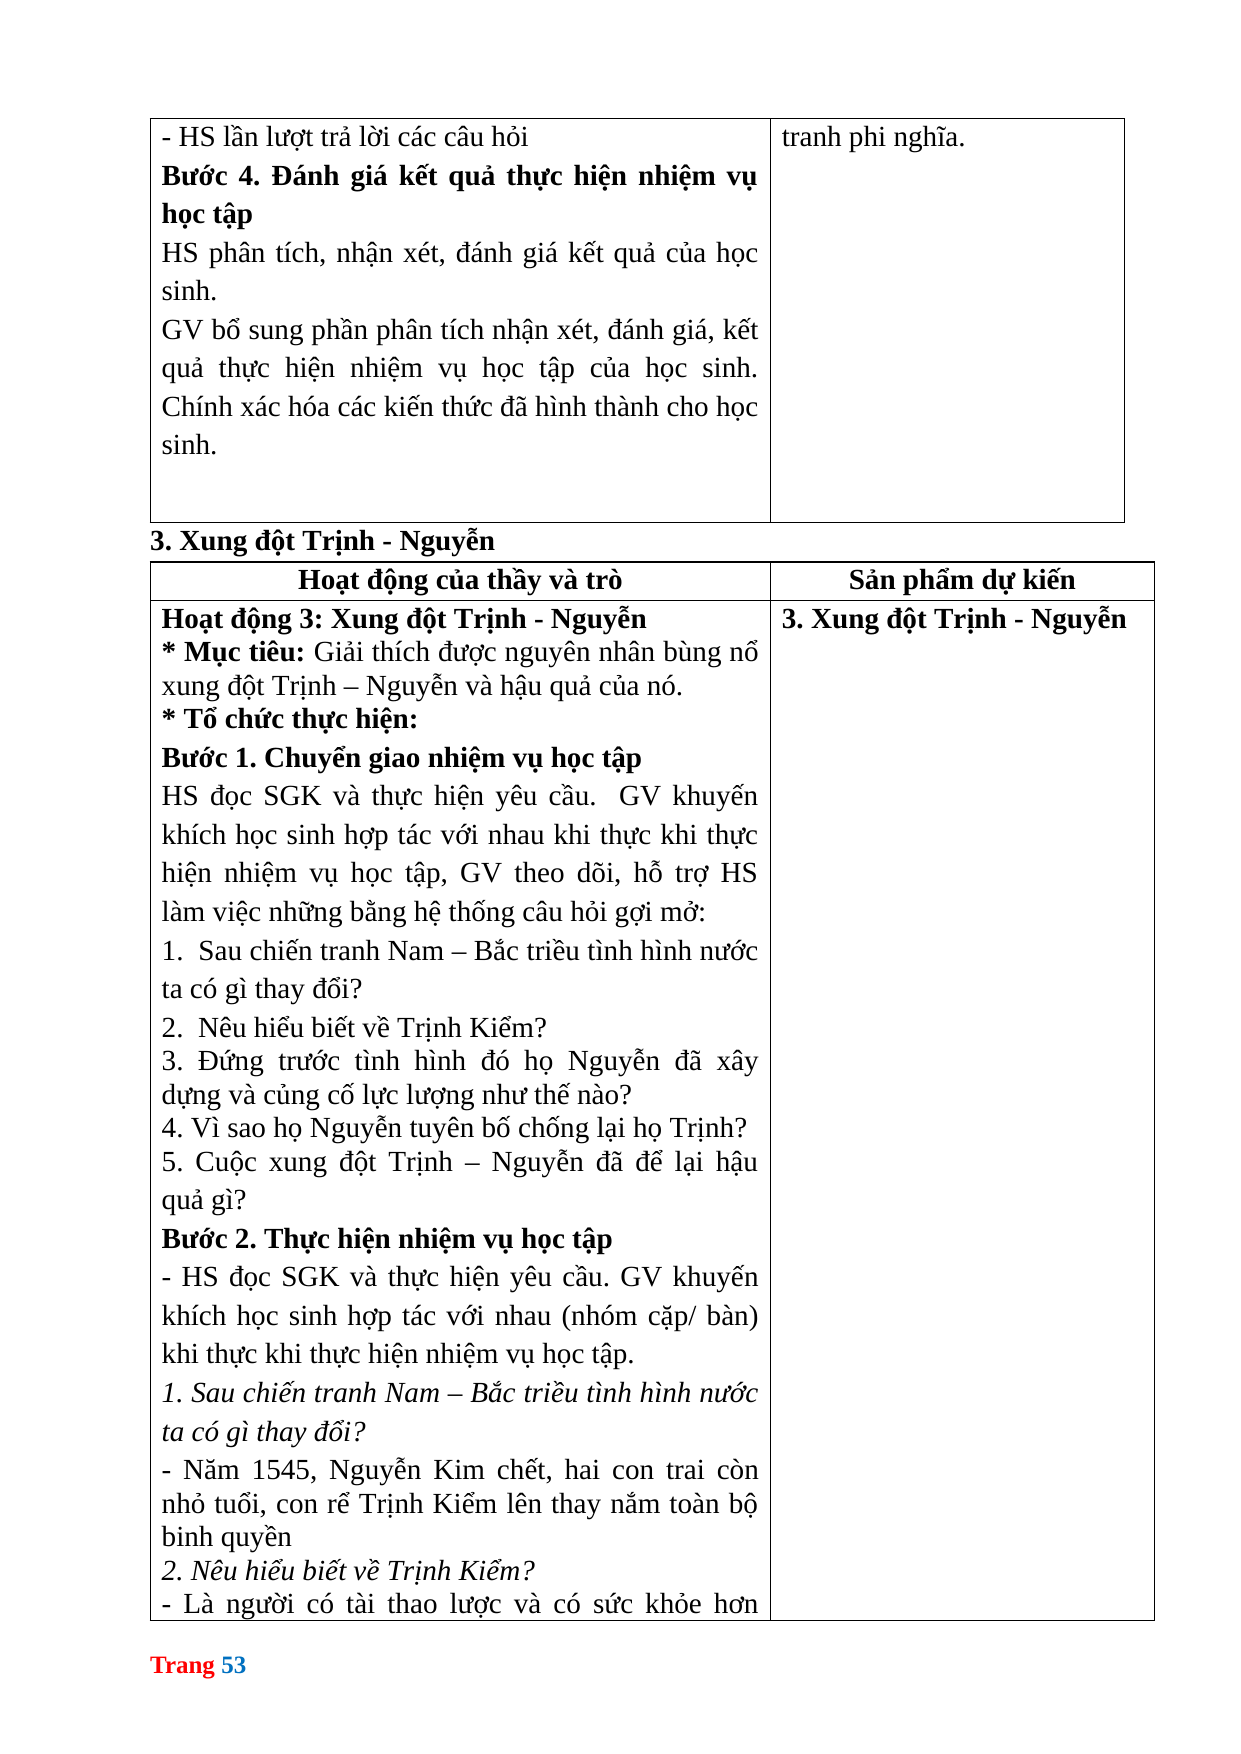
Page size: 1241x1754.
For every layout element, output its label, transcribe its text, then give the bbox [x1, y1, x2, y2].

text 3. Xung đột Trịnh - Nguyễn [150, 523, 1122, 556]
table_header Sản phẩm dự kiến [771, 563, 1154, 600]
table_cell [771, 119, 1124, 522]
table_header Hoạt động của thầy và trò [151, 563, 770, 600]
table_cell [771, 601, 1154, 1620]
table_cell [151, 119, 770, 522]
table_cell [151, 601, 770, 1620]
